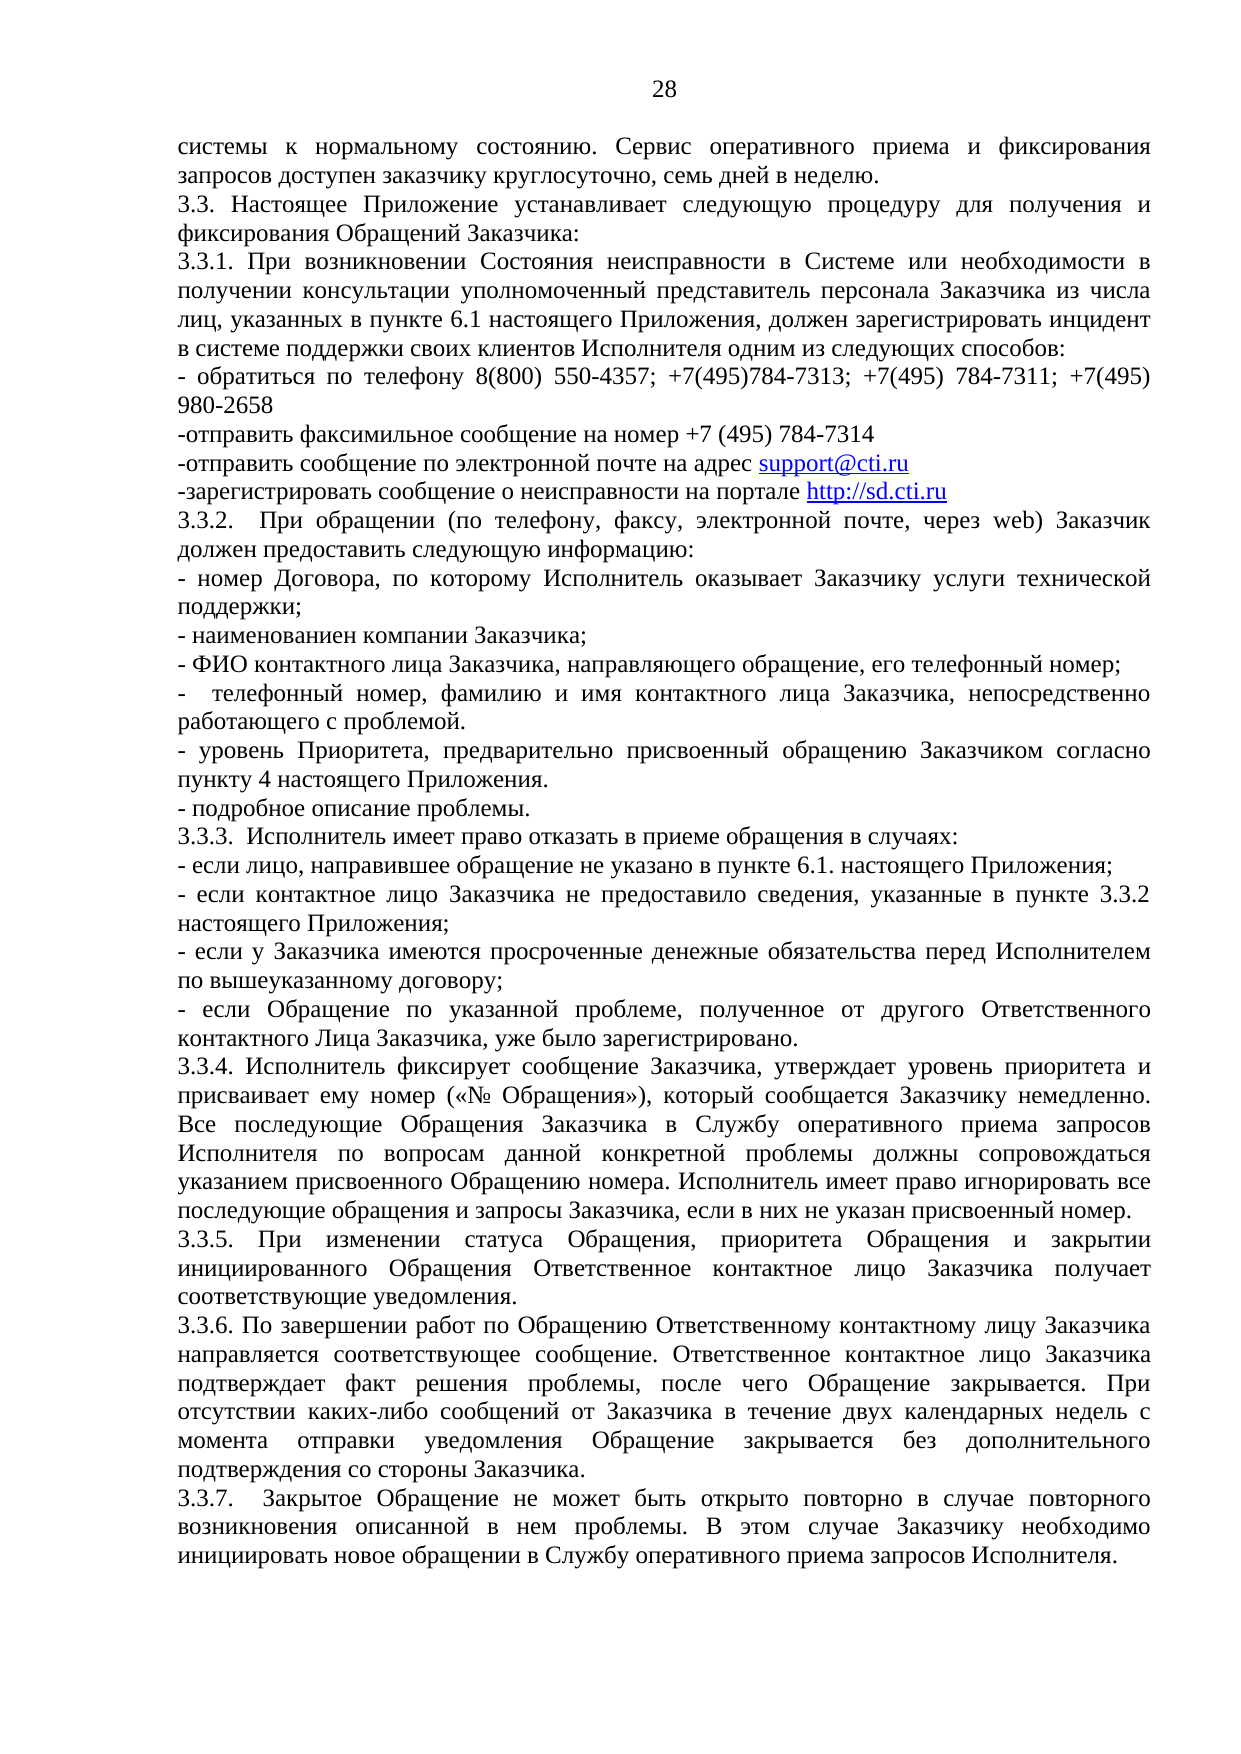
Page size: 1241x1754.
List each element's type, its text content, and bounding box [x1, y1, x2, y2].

text -отправить факсимильное сообщение на номер +7 (495) 784-7314 [177, 419, 1152, 448]
text - номер Договора, по которому Исполнитель оказывает Заказчику услуги технической поддержки; [177, 563, 1152, 620]
text - уровень Приоритета, предварительно присвоенный обращению Заказчиком согласно пункту 4 настоящего Приложения. [177, 735, 1152, 793]
text -зарегистрировать сообщение о неисправности на портале http://sd.cti.ru [177, 476, 1152, 505]
text -отправить сообщение по электронной почте на адрес support@cti.ru [177, 448, 1152, 476]
text - подробное описание проблемы. [177, 793, 1152, 821]
text - ФИО контактного лица Заказчика, направляющего обращение, его телефонный номер; [177, 649, 1152, 678]
text 3.3. Настоящее Приложение устанавливает следующую процедуру для получения и фиксирования Обращений Заказчика: [177, 189, 1152, 246]
text 3.3.2. При обращении (по телефону, факсу, электронной почте, через web) Заказчик должен предоставить следующую информацию: [177, 505, 1152, 563]
text - наименованиен компании Заказчика; [177, 620, 1152, 649]
text 3.3.3. Исполнитель имеет право отказать в приеме обращения в случаях: [177, 821, 1152, 850]
text 3.3.4. Исполнитель фиксирует сообщение Заказчика, утверждает уровень приоритета и присваивает ему номер («№ Обращения»), который сообщается Заказчику немедленно. Все последующие Обращения Заказчика в Службу оперативного приема запросов Исполнителя по вопросам данной конкретной проблемы должны сопровождаться указанием присвоенного Обращению номера. Исполнитель имеет право игнорировать все последующие обращения и запросы Заказчика, если в них не указан присвоенный номер. [177, 1051, 1152, 1224]
text 3.3.6. По завершении работ по Обращению Ответственному контактному лицу Заказчика направляется соответствующее сообщение. Ответственное контактное лицо Заказчика подтверждает факт решения проблемы, после чего Обращение закрывается. При отсутствии каких-либо сообщений от Заказчика в течение двух календарных недель с момента отправки уведомления Обращение закрывается без дополнительного подтверждения со стороны Заказчика. [177, 1310, 1152, 1483]
text - если контактное лицо Заказчика не предоставило сведения, указанные в пункте 3.3.2 настоящего Приложения; [177, 879, 1152, 936]
text - если лицо, направившее обращение не указано в пункте 6.1. настоящего Приложения; [177, 850, 1152, 879]
text - если Обращение по указанной проблеме, полученное от другого Ответственного контактного Лица Заказчика, уже было зарегистрировано. [177, 994, 1152, 1051]
text 3.3.1. При возникновении Состояния неисправности в Системе или необходимости в получении консультации уполномоченный представитель персонала Заказчика из числа лиц, указанных в пункте 6.1 настоящего Приложения, должен зарегистрировать инцидент в системе поддержки своих клиентов Исполнителя одним из следующих способов: [177, 246, 1152, 361]
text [177, 131, 1152, 189]
text 3.3.7. Закрытое Обращение не может быть открыто повторно в случае повторного возникновения описанной в нем проблемы. В этом случае Заказчику необходимо инициировать новое обращении в Службу оперативного приема запросов Исполнителя. [177, 1483, 1152, 1569]
text - телефонный номер, фамилию и имя контактного лица Заказчика, непосредственно работающего с проблемой. [177, 678, 1152, 735]
text - обратиться по телефону 8(800) 550-4357; +7(495)784-7313; +7(495) 784-7311; +7(495) 980-2658 [177, 361, 1152, 419]
text - если у Заказчика имеются просроченные денежные обязательства перед Исполнителем по вышеуказанному договору; [177, 936, 1152, 994]
text 3.3.5. При изменении статуса Обращения, приоритета Обращения и закрытии инициированного Обращения Ответственное контактное лицо Заказчика получает соответствующие уведомления. [177, 1224, 1152, 1310]
